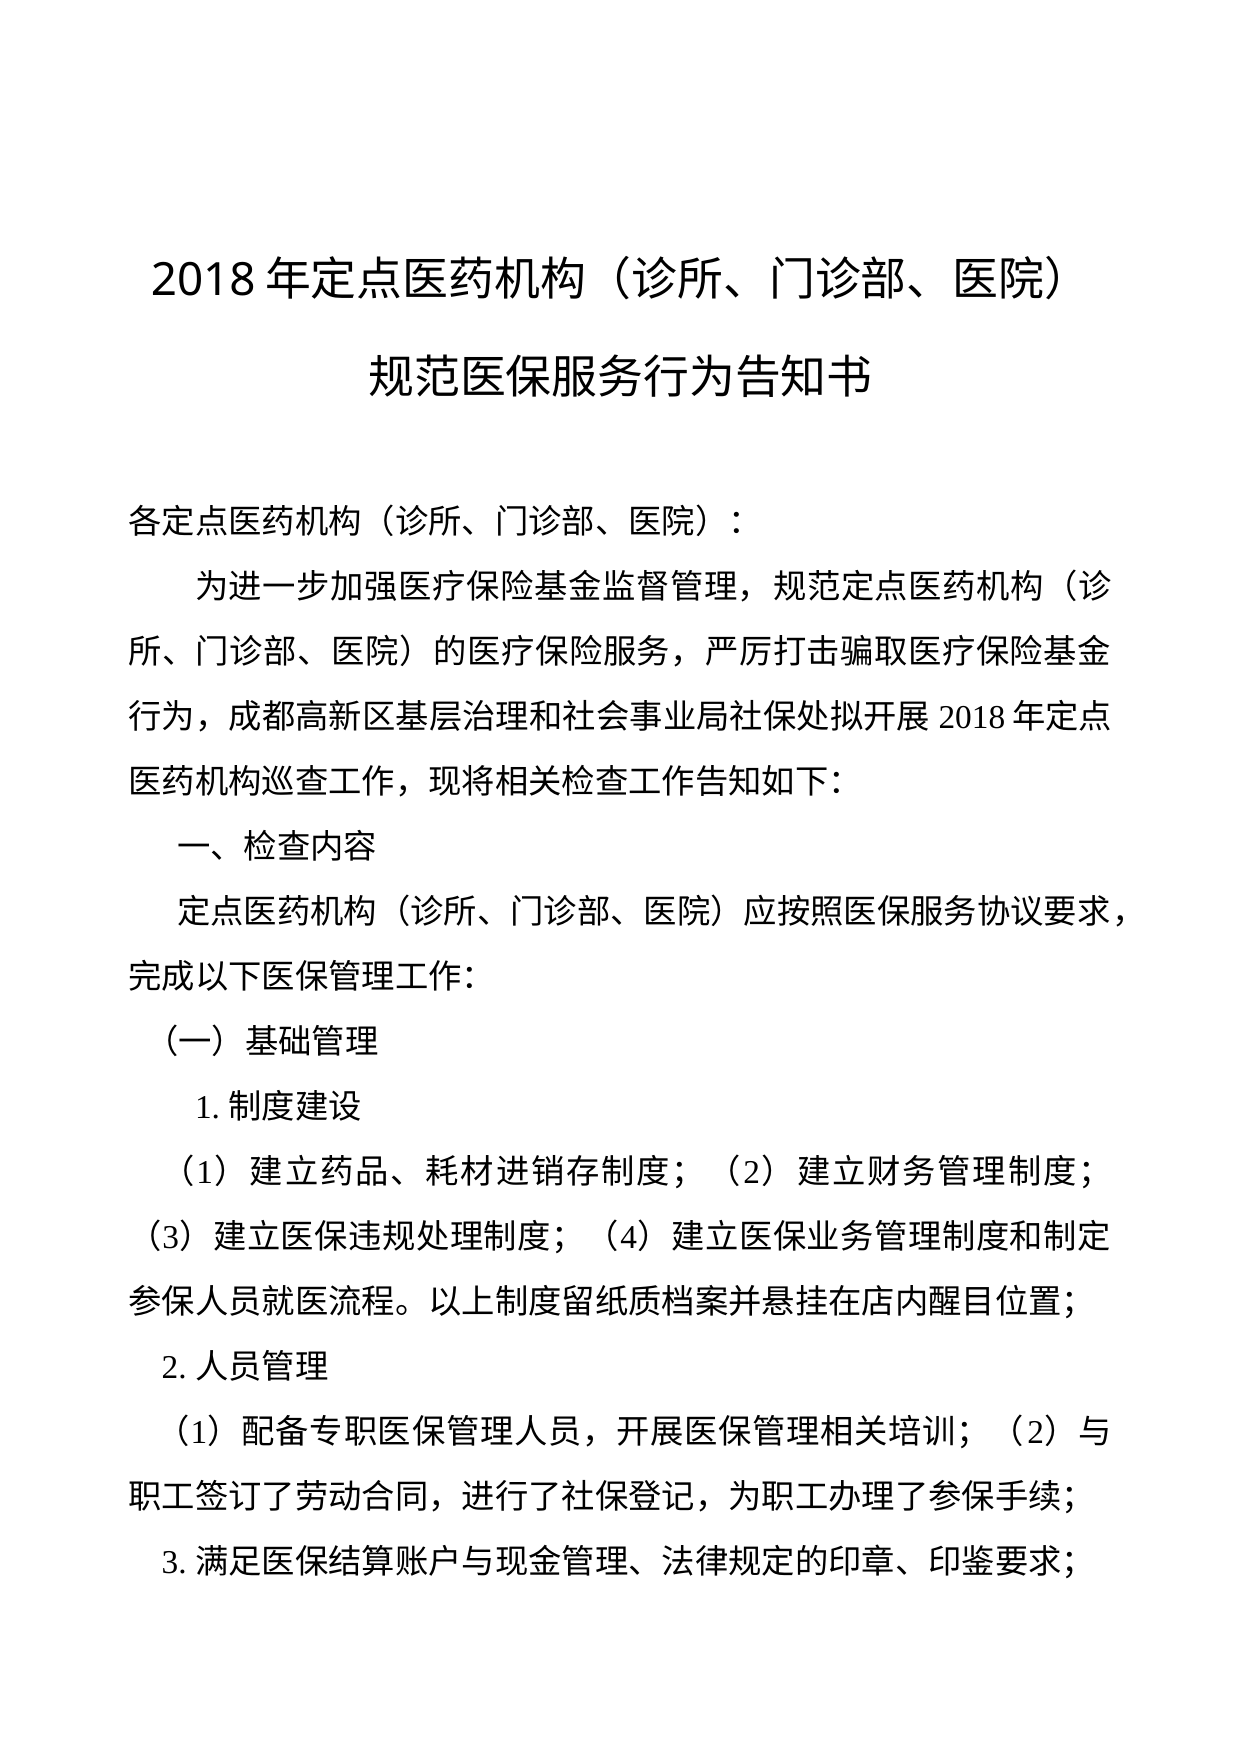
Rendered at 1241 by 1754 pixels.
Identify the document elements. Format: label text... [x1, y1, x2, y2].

text 一、检查内容 [128, 812, 1112, 877]
text （1）建立药品、耗材进销存制度；（2）建立财务管理制度；（3）建立医保违规处理制度；（4）建立医保业务管理制度和制定参保人员就医流程。以上制度留纸质档案并悬挂在店内醒目位置； [128, 1137, 1112, 1332]
text 规范医保服务行为告知书 [128, 324, 1112, 422]
text 2. 人员管理 [128, 1332, 1112, 1397]
text 2018年定点医药机构（诊所、门诊部、医院） [128, 227, 1112, 324]
text （1）配备专职医保管理人员，开展医保管理相关培训；（2）与职工签订了劳动合同，进行了社保登记，为职工办理了参保手续； [128, 1397, 1112, 1527]
text 3. 满足医保结算账户与现金管理、法律规定的印章、印鉴要求； [128, 1527, 1112, 1592]
text 各定点医药机构（诊所、门诊部、医院）： [128, 487, 1112, 552]
text （一）基础管理 [128, 1007, 1112, 1072]
text 1. 制度建设 [128, 1072, 1112, 1137]
text 为进一步加强医疗保险基金监督管理，规范定点医药机构（诊所、门诊部、医院）的医疗保险服务，严厉打击骗取医疗保险基金行为，成都高新区基层治理和社会事业局社保处拟开展2018年定点医药机构巡查工作，现将相关检查工作告知如下： [128, 552, 1112, 812]
text 定点医药机构（诊所、门诊部、医院）应按照医保服务协议要求，完成以下医保管理工作： [128, 877, 1112, 1007]
